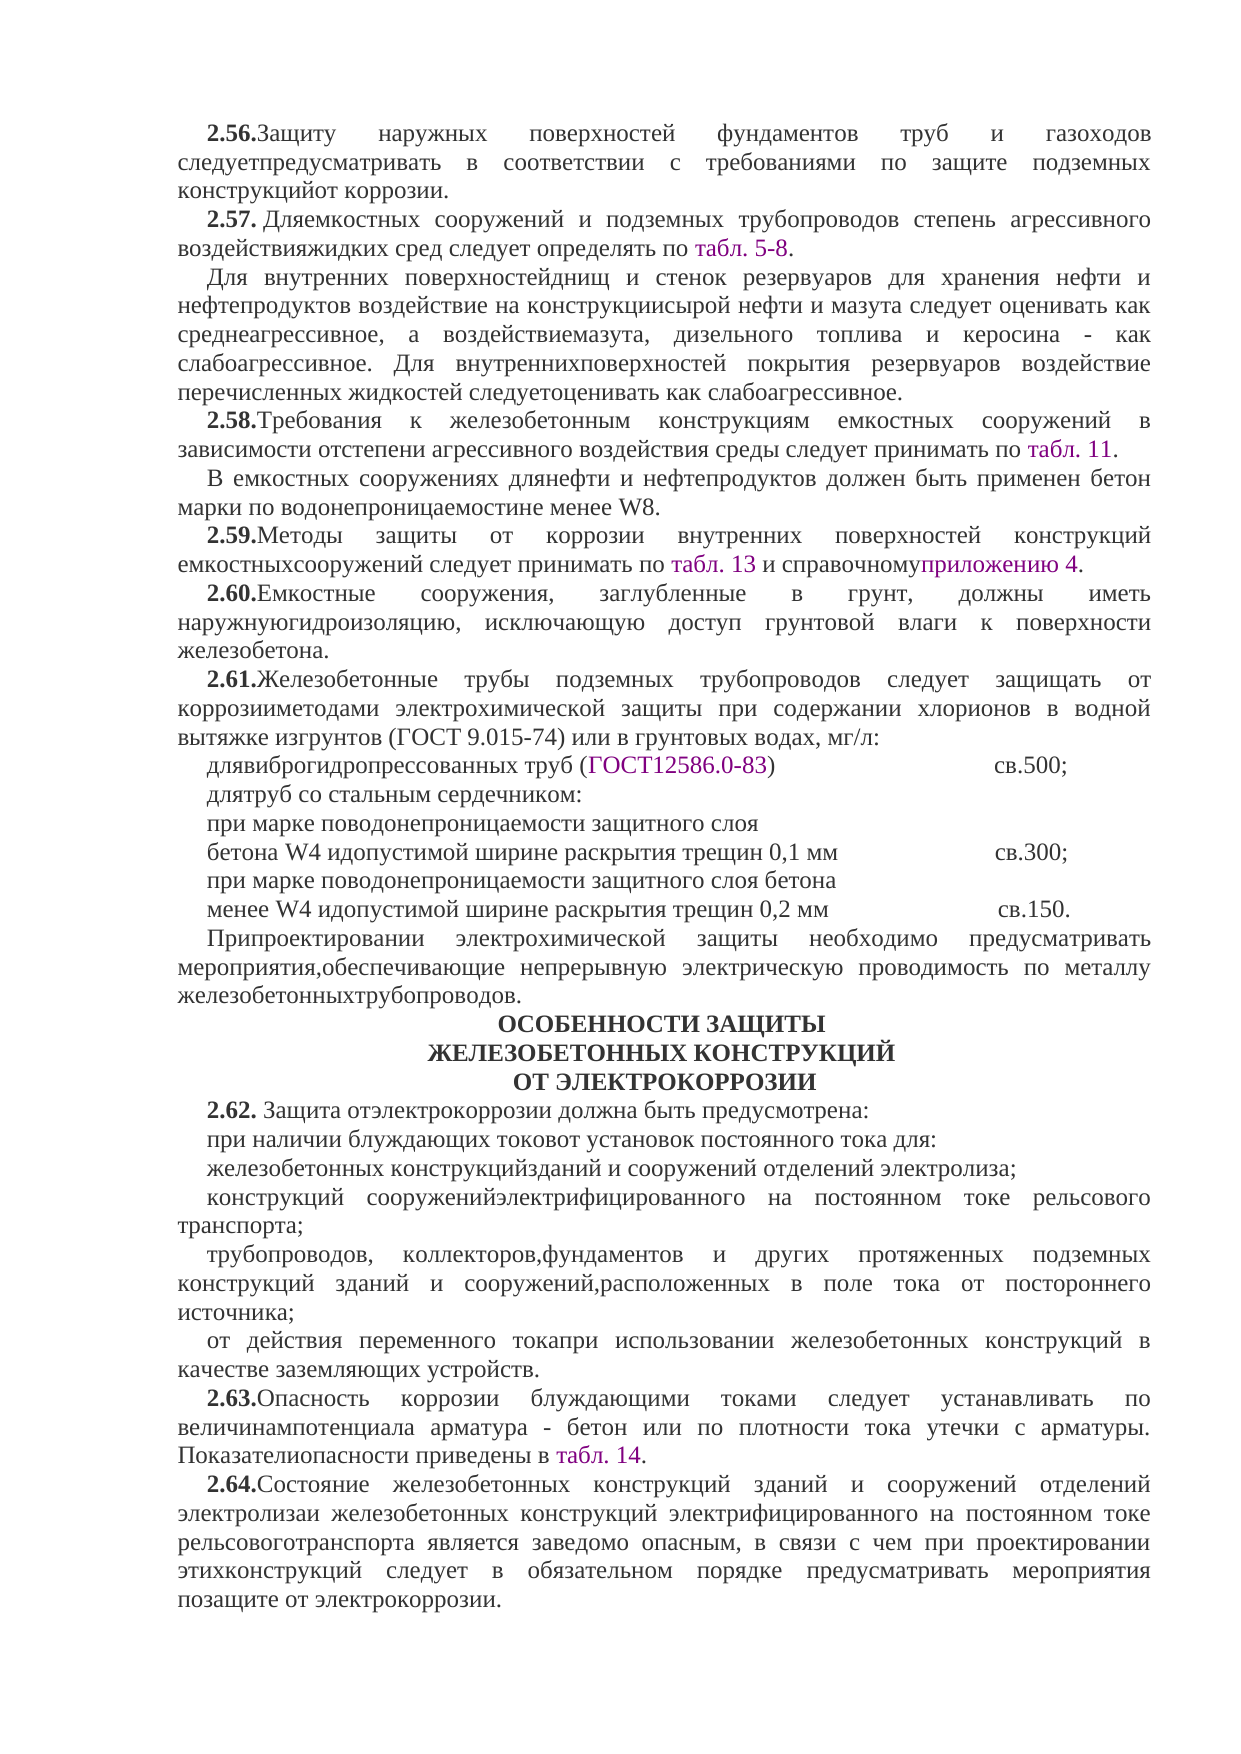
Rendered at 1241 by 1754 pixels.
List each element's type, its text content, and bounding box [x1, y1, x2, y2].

text ОСОБЕННОСТИ ЗАЩИТЫ ЖЕЛЕЗОБЕТОННЫХ КОНСТРУКЦИЙ ОТ ЭЛЕКТРОКОРРОЗИИ [177, 1009, 1152, 1096]
text трубопроводов, коллекторов,фундаментов и других протяженных подземных конструкций зданий и сооружений,расположенных в поле тока от постороннего источника; [177, 1239, 1152, 1326]
text 2.63.Опасность коррозии блуждающими токами следует устанавливать по величинампотенциала арматура - бетон или по плотности тока утечки с арматуры. Показателиопасности приведены в табл. 14. [177, 1383, 1152, 1469]
text Для внутренних поверхностейднищ и стенок резервуаров для хранения нефти и нефтепродуктов воздействие на конструкциисырой нефти и мазута следует оценивать как среднеагрессивное, а воздействиемазута, дизельного топлива и керосина - как слабоагрессивное. Для внутреннихповерхностей покрытия резервуаров воздействие перечисленных жидкостей следуетоценивать как слабоагрессивное. [177, 262, 1152, 406]
text 2.58.Требования к железобетонным конструкциям емкостных сооружений в зависимости отстепени агрессивного воздействия среды следует принимать по табл. 11. [177, 406, 1152, 463]
text 2.62. Защита отэлектрокоррозии должна быть предусмотрена: [177, 1096, 1152, 1124]
text при марке поводонепроницаемости защитного слоя бетона [177, 866, 1152, 894]
text В емкостных сооружениях длянефти и нефтепродуктов должен быть применен бетон марки по водонепроницаемостине менее W8. [177, 463, 1152, 521]
text 2.64.Состояние железобетонных конструкций зданий и сооружений отделений электролизаи железобетонных конструкций электрифицированного на постоянном токе рельсовоготранспорта является заведомо опасным, в связи с чем при проектировании этихконструкций следует в обязательном порядке предусматривать мероприятия позащите от электрокоррозии. [177, 1469, 1152, 1613]
text 2.59.Методы защиты от коррозии внутренних поверхностей конструкций емкостныхсооружений следует принимать по табл. 13 и справочномуприложению 4. [177, 521, 1152, 578]
text железобетонных конструкцийзданий и сооружений отделений электролиза; [177, 1153, 1152, 1182]
text длявиброгидропрессованных труб (ГОСТ12586.0-83) св.500; [177, 751, 1152, 779]
text менее W4 идопустимой ширине раскрытия трещин 0,2 мм св.150. [177, 894, 1152, 923]
text от действия переменного токапри использовании железобетонных конструкций в качестве заземляющих устройств. [177, 1326, 1152, 1383]
text конструкций сооруженийэлектрифицированного на постоянном токе рельсового транспорта; [177, 1182, 1152, 1239]
text при марке поводонепроницаемости защитного слоя [177, 808, 1152, 837]
text бетона W4 идопустимой ширине раскрытия трещин 0,1 мм св.300; [177, 837, 1152, 866]
text длятруб со стальным сердечником: [177, 779, 1152, 808]
text 2.57. Дляемкостных сооружений и подземных трубопроводов степень агрессивного воздействияжидких сред следует определять по табл. 5-8. [177, 204, 1152, 262]
text Припроектировании электрохимической защиты необходимо предусматривать мероприятия,обеспечивающие непрерывную электрическую проводимость по металлу железобетонныхтрубопроводов. [177, 923, 1152, 1009]
text 2.60.Емкостные сооружения, заглубленные в грунт, должны иметь наружнуюгидроизоляцию, исключающую доступ грунтовой влаги к поверхности железобетона. [177, 578, 1152, 664]
text 2.56.Защиту наружных поверхностей фундаментов труб и газоходов следуетпредусматривать в соответствии с требованиями по защите подземных конструкцийот коррозии. [177, 118, 1152, 204]
text при наличии блуждающих токовот установок постоянного тока для: [177, 1124, 1152, 1153]
text 2.61.Железобетонные трубы подземных трубопроводов следует защищать от коррозииметодами электрохимической защиты при содержании хлорионов в водной вытяжке изгрунтов (ГОСТ 9.015-74) или в грунтовых водах, мг/л: [177, 664, 1152, 751]
